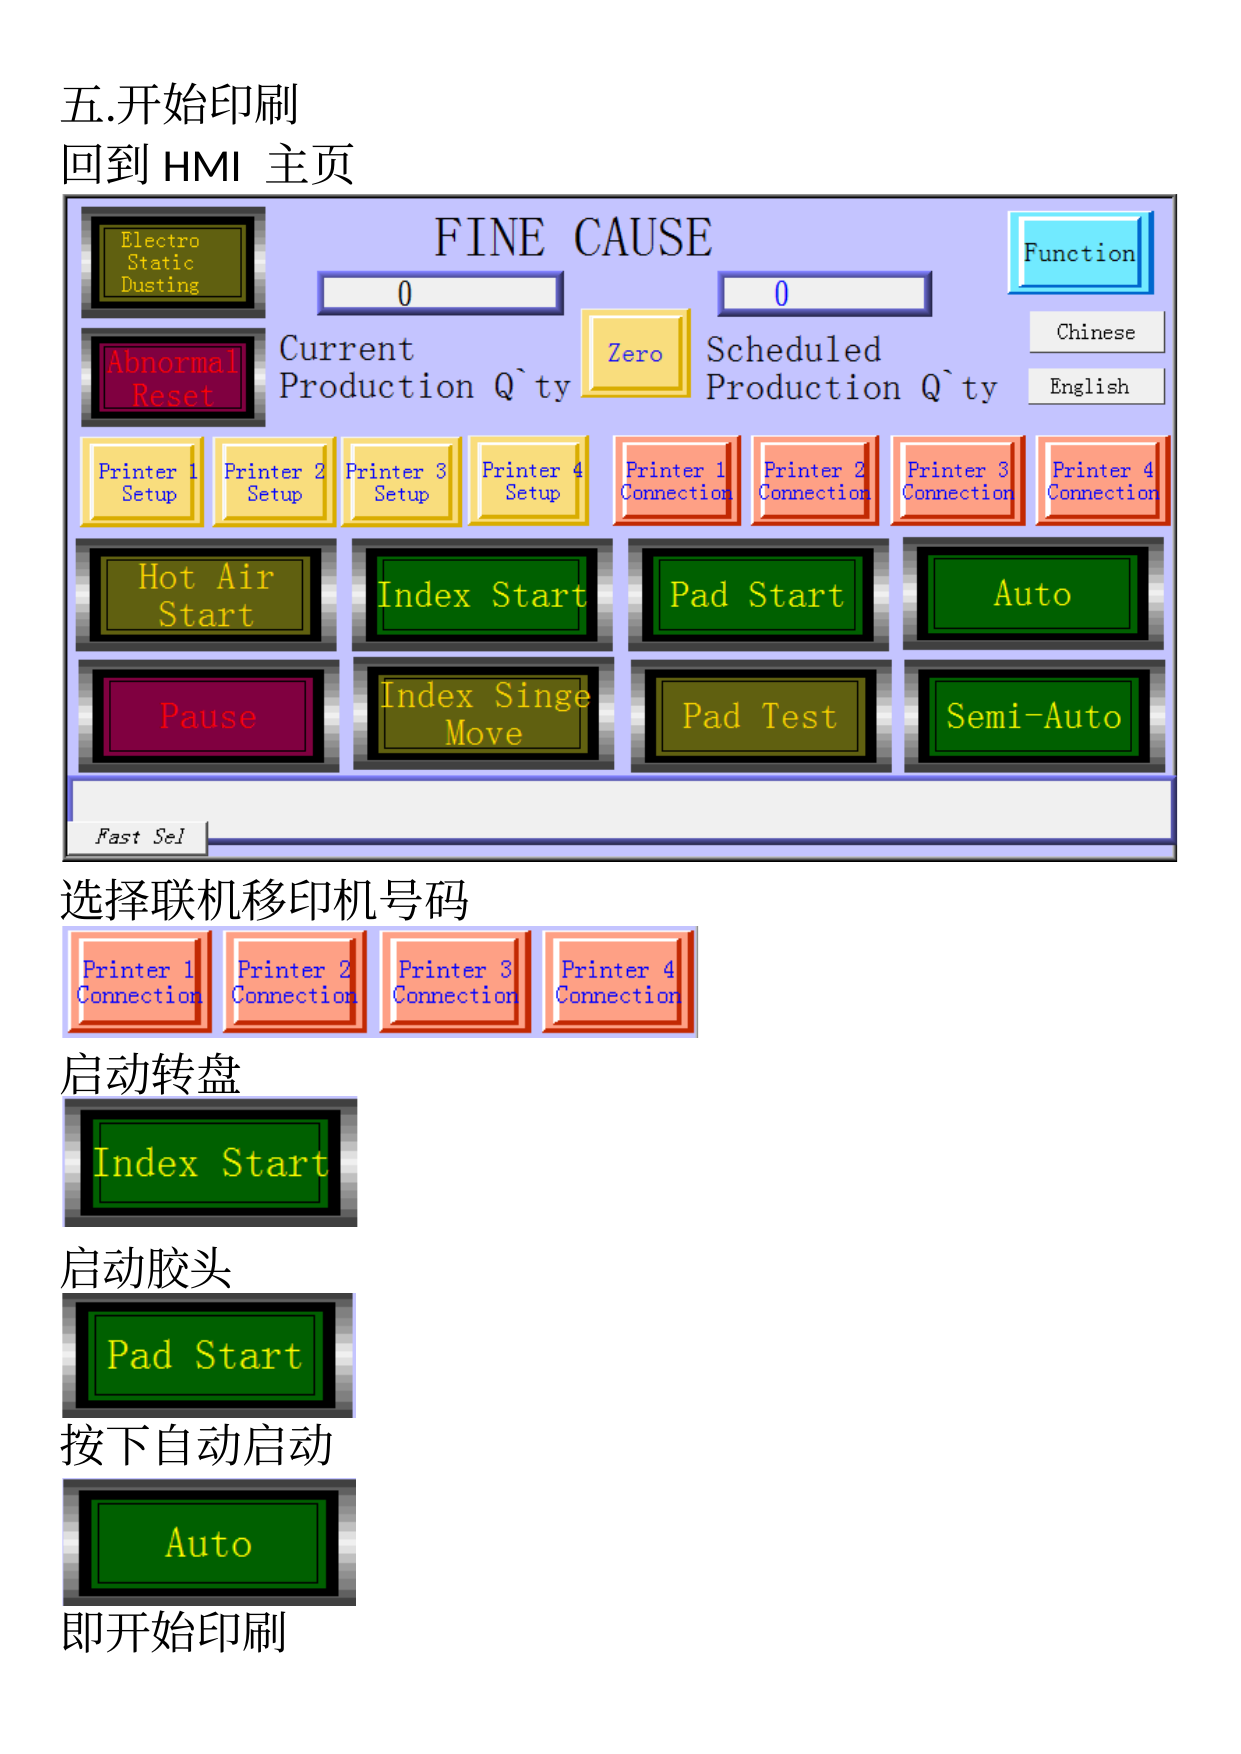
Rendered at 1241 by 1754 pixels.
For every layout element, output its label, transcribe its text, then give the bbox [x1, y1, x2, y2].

text 启动胶头 [59, 1232, 1230, 1298]
picture [62, 1298, 356, 1418]
text 五.开始印刷 回到 HMI 主页 [59, 73, 356, 194]
picture [471, 926, 699, 1038]
picture [62, 1105, 358, 1227]
picture [334, 1478, 356, 1606]
text 选择联机移印机号码启动转盘 [59, 864, 471, 1105]
picture [62, 194, 1178, 862]
